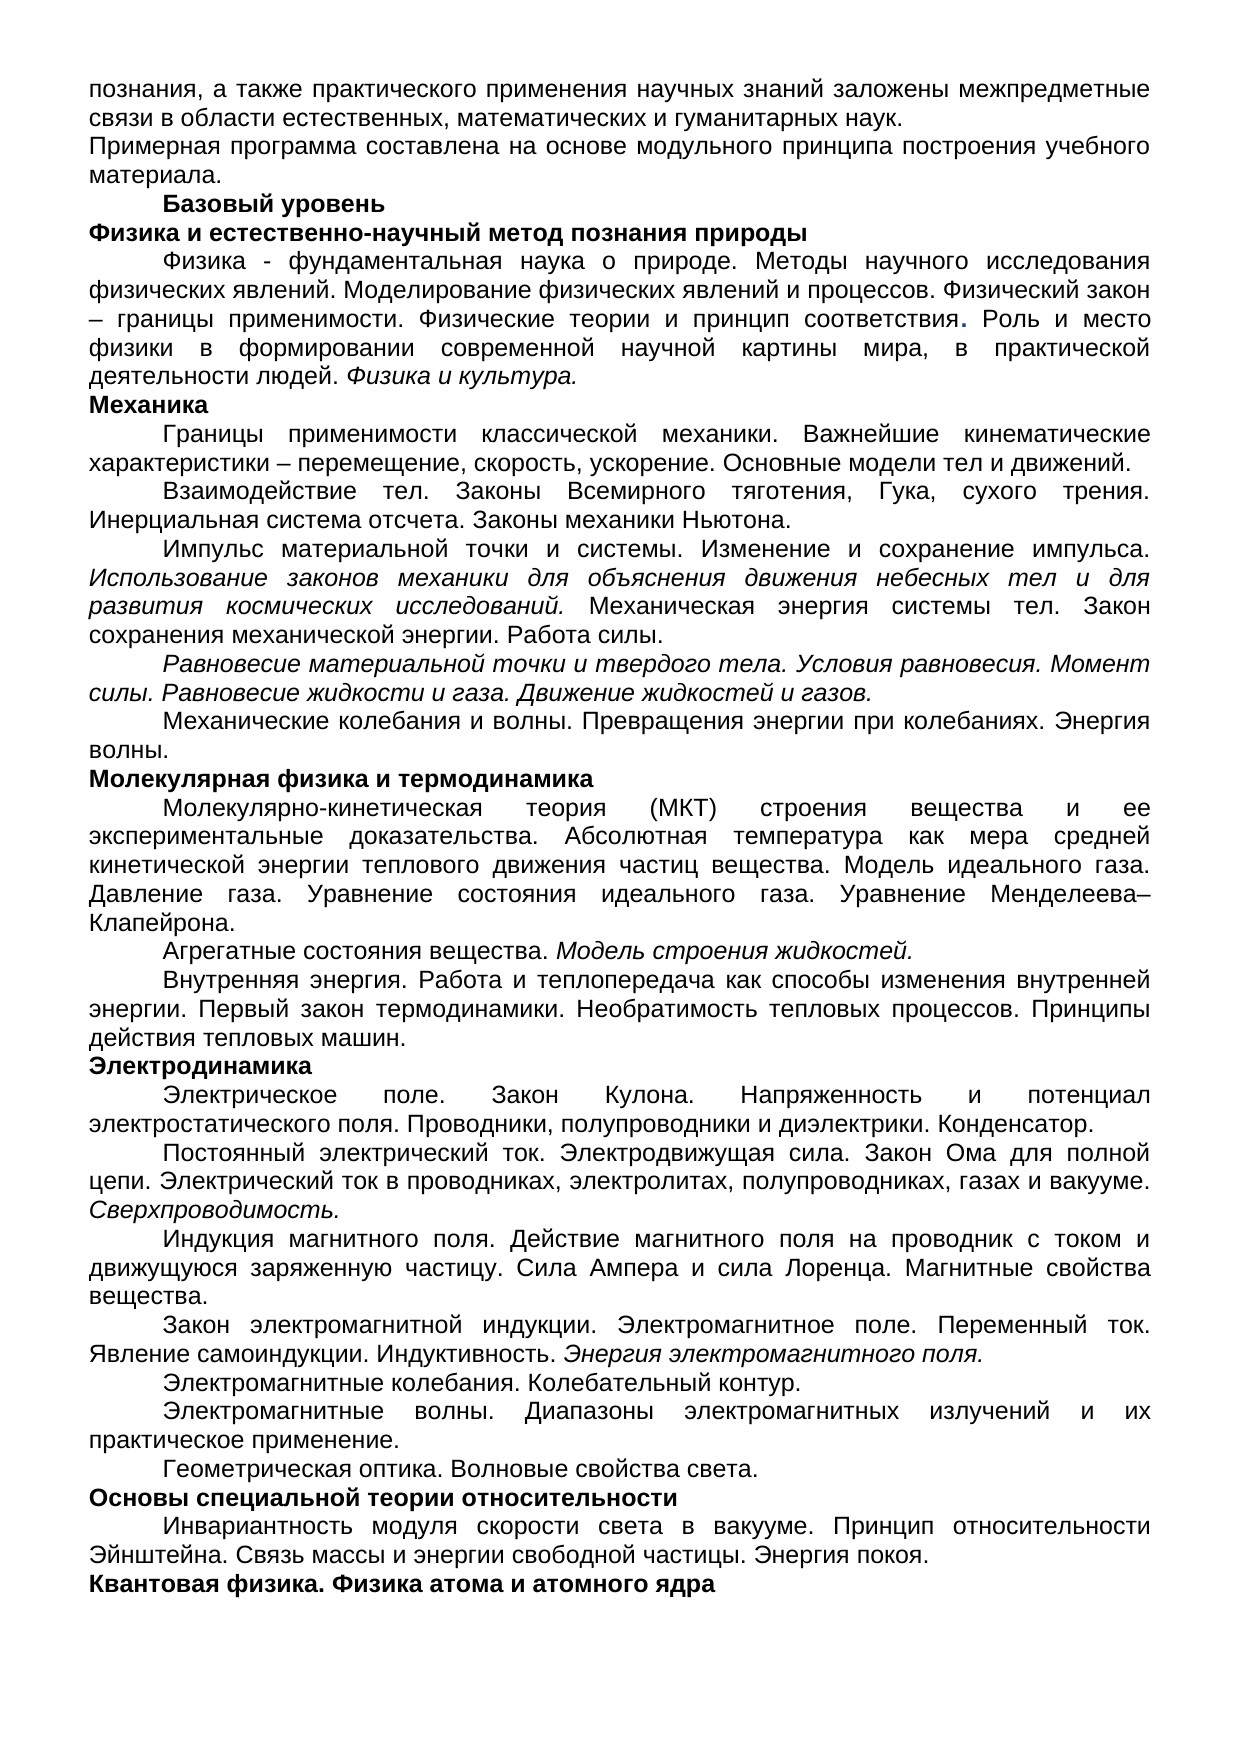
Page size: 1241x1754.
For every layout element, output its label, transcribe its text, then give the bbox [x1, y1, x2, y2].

text Электродинамика [89, 1051, 1152, 1080]
text Электрическое поле. Закон Кулона. Напряженность и потенциал электростатического поля. Проводники, полупроводники и диэлектрики. Конденсатор. [89, 1080, 1152, 1138]
text Агрегатные состояния вещества. Модель строения жидкостей. [89, 936, 1152, 965]
text Основы специальной теории относительности [89, 1483, 1152, 1511]
text Индукция магнитного поля. Действие магнитного поля на проводник с током и движущуюся заряженную частицу. Сила Ампера и сила Лоренца. Магнитные свойства вещества. [89, 1224, 1152, 1310]
text Механика [89, 390, 1152, 419]
text Геометрическая оптика. Волновые свойства света. [89, 1454, 1152, 1483]
text Взаимодействие тел. Законы Всемирного тяготения, Гука, сухого трения. Инерциальная система отсчета. Законы механики Ньютона. [89, 476, 1152, 534]
text Примерная программа составлена на основе модульного принципа построения учебного материала. [89, 131, 1152, 189]
text Базовый уровень [89, 189, 1152, 218]
text Молекулярно-кинетическая теория (МКТ) строения вещества и ее экспериментальные доказательства. Абсолютная температура как мера средней кинетической энергии теплового движения частиц вещества. Модель идеального газа. Давление газа. Уравнение состояния идеального газа. Уравнение Менделеева–Клапейрона. [89, 793, 1152, 936]
text Молекулярная физика и термодинамика [89, 764, 1152, 793]
text Квантовая физика. Физика атома и атомного ядра [89, 1569, 1152, 1598]
text Электромагнитные колебания. Колебательный контур. [89, 1368, 1152, 1396]
text Внутренняя энергия. Работа и теплопередача как способы изменения внутренней энергии. Первый закон термодинамики. Необратимость тепловых процессов. Принципы действия тепловых машин. [89, 965, 1152, 1051]
text Физика - фундаментальная наука о природе. Методы научного исследования физических явлений. Моделирование физических явлений и процессов. Физический закон – границы применимости. Физические теории и принцип соответствия. Роль и место физики в формировании современной научной картины мира, в практической деятельности людей. Физика и культура. [89, 246, 1152, 390]
text Электромагнитные волны. Диапазоны электромагнитных излучений и их практическое применение. [89, 1396, 1152, 1454]
text Инвариантность модуля скорости света в вакууме. Принцип относительности Эйнштейна. Связь массы и энергии свободной частицы. Энергия покоя. [89, 1511, 1152, 1569]
text Закон электромагнитной индукции. Электромагнитное поле. Переменный ток. Явление самоиндукции. Индуктивность. Энергия электромагнитного поля. [89, 1310, 1152, 1368]
text Постоянный электрический ток. Электродвижущая сила. Закон Ома для полной цепи. Электрический ток в проводниках, электролитах, полупроводниках, газах и вакууме. Сверхпроводимость. [89, 1138, 1152, 1224]
text Импульс материальной точки и системы. Изменение и сохранение импульса. Использование законов механики для объяснения движения небесных тел и для развития космических исследований. Механическая энергия системы тел. Закон сохранения механической энергии. Работа силы. [89, 534, 1152, 649]
text Равновесие материальной точки и твердого тела. Условия равновесия. Момент силы. Равновесие жидкости и газа. Движение жидкостей и газов. [89, 649, 1152, 706]
text Механические колебания и волны. Превращения энергии при колебаниях. Энергия волны. [89, 706, 1152, 764]
text Физика и естественно-научный метод познания природы [89, 218, 1152, 246]
text Границы применимости классической механики. Важнейшие кинематические характеристики – перемещение, скорость, ускорение. Основные модели тел и движений. [89, 419, 1152, 476]
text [89, 74, 1152, 131]
